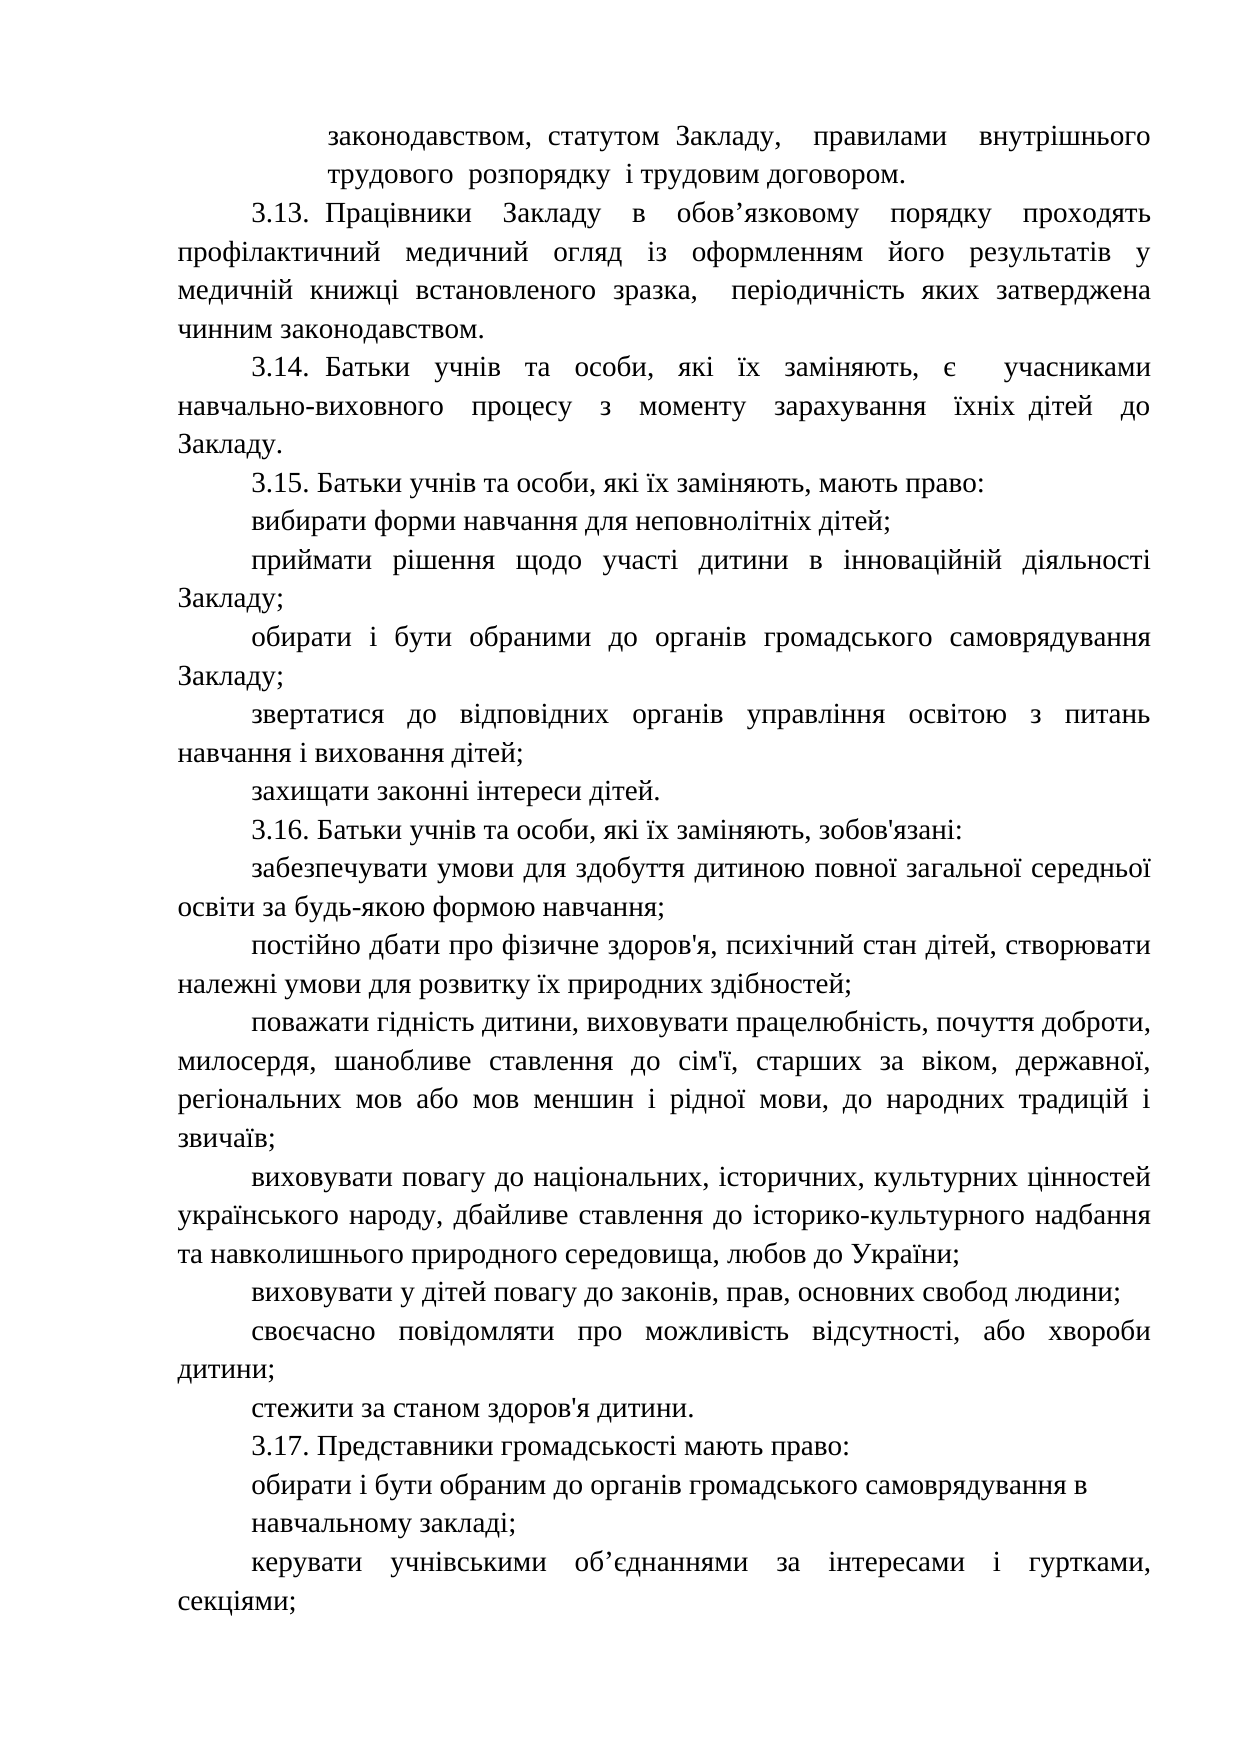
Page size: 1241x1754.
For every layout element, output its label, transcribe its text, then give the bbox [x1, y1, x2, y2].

text своєчасно повідомляти про можливість відсутності, або хвороби дитини; [177, 1313, 1152, 1385]
list Батьки учнів та особи, які їх заміняють, є учасниками навчально-виховного процесу з моменту зарахування їхніх дітей до Закладу. [177, 349, 1152, 460]
text виховувати повагу до національних, історичних, культурних цінностей українського народу, дбайливе ставлення до історико-культурного надбання та навколишнього природного середовища, любов до України; [177, 1159, 1152, 1269]
text поважати гідність дитини, виховувати працелюбність, почуття доброти, милосердя, шанобливе ставлення до сім'ї, старших за віком, державної, регіональних мов або мов меншин і рідної мови, до народних традицій і звичаїв; [177, 1004, 1152, 1154]
list Працівники Закладу в обов’язковому порядку проходять профілактичний медичний огляд із оформленням його результатів у медичній книжці встановленого зразка, періодичність яких затверджена чинним законодавством. [177, 195, 1152, 344]
text вибирати форми навчання для неповнолітніх дітей; [177, 503, 1152, 537]
text стежити за станом здоров'я дитини. [177, 1390, 1152, 1423]
text обирати і бути обраними до органів громадського самоврядування Закладу; [177, 619, 1152, 691]
text 3.16. Батьки учнів та особи, які їх заміняють, зобов'язані: [177, 812, 1152, 845]
text обирати і бути обраним до органів громадського самоврядування в [177, 1467, 1152, 1501]
text навчальному закладі; [177, 1506, 1152, 1539]
text приймати рішення щодо участі дитини в інноваційній діяльності Закладу; [177, 542, 1152, 614]
text виховувати у дітей повагу до законів, прав, основних свобод людини; [177, 1274, 1152, 1308]
text постійно дбати про фізичне здоров'я, психічний стан дітей, створювати належні умови для розвитку їх природних здібностей; [177, 927, 1152, 999]
text звертатися до відповідних органів управління освітою з питань навчання і виховання дітей; [177, 696, 1152, 768]
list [252, 118, 1152, 190]
text керувати учнівськими об’єднаннями за інтересами і гуртками, секціями; [177, 1544, 1152, 1616]
text захищати законні інтереси дітей. [177, 773, 1152, 807]
text 3.15. Батьки учнів та особи, які їх заміняють, мають право: [177, 465, 1152, 498]
text 3.17. Представники громадськості мають право: [177, 1428, 1152, 1462]
text забезпечувати умови для здобуття дитиною повної загальної середньої освіти за будь-якою формою навчання; [177, 850, 1152, 922]
